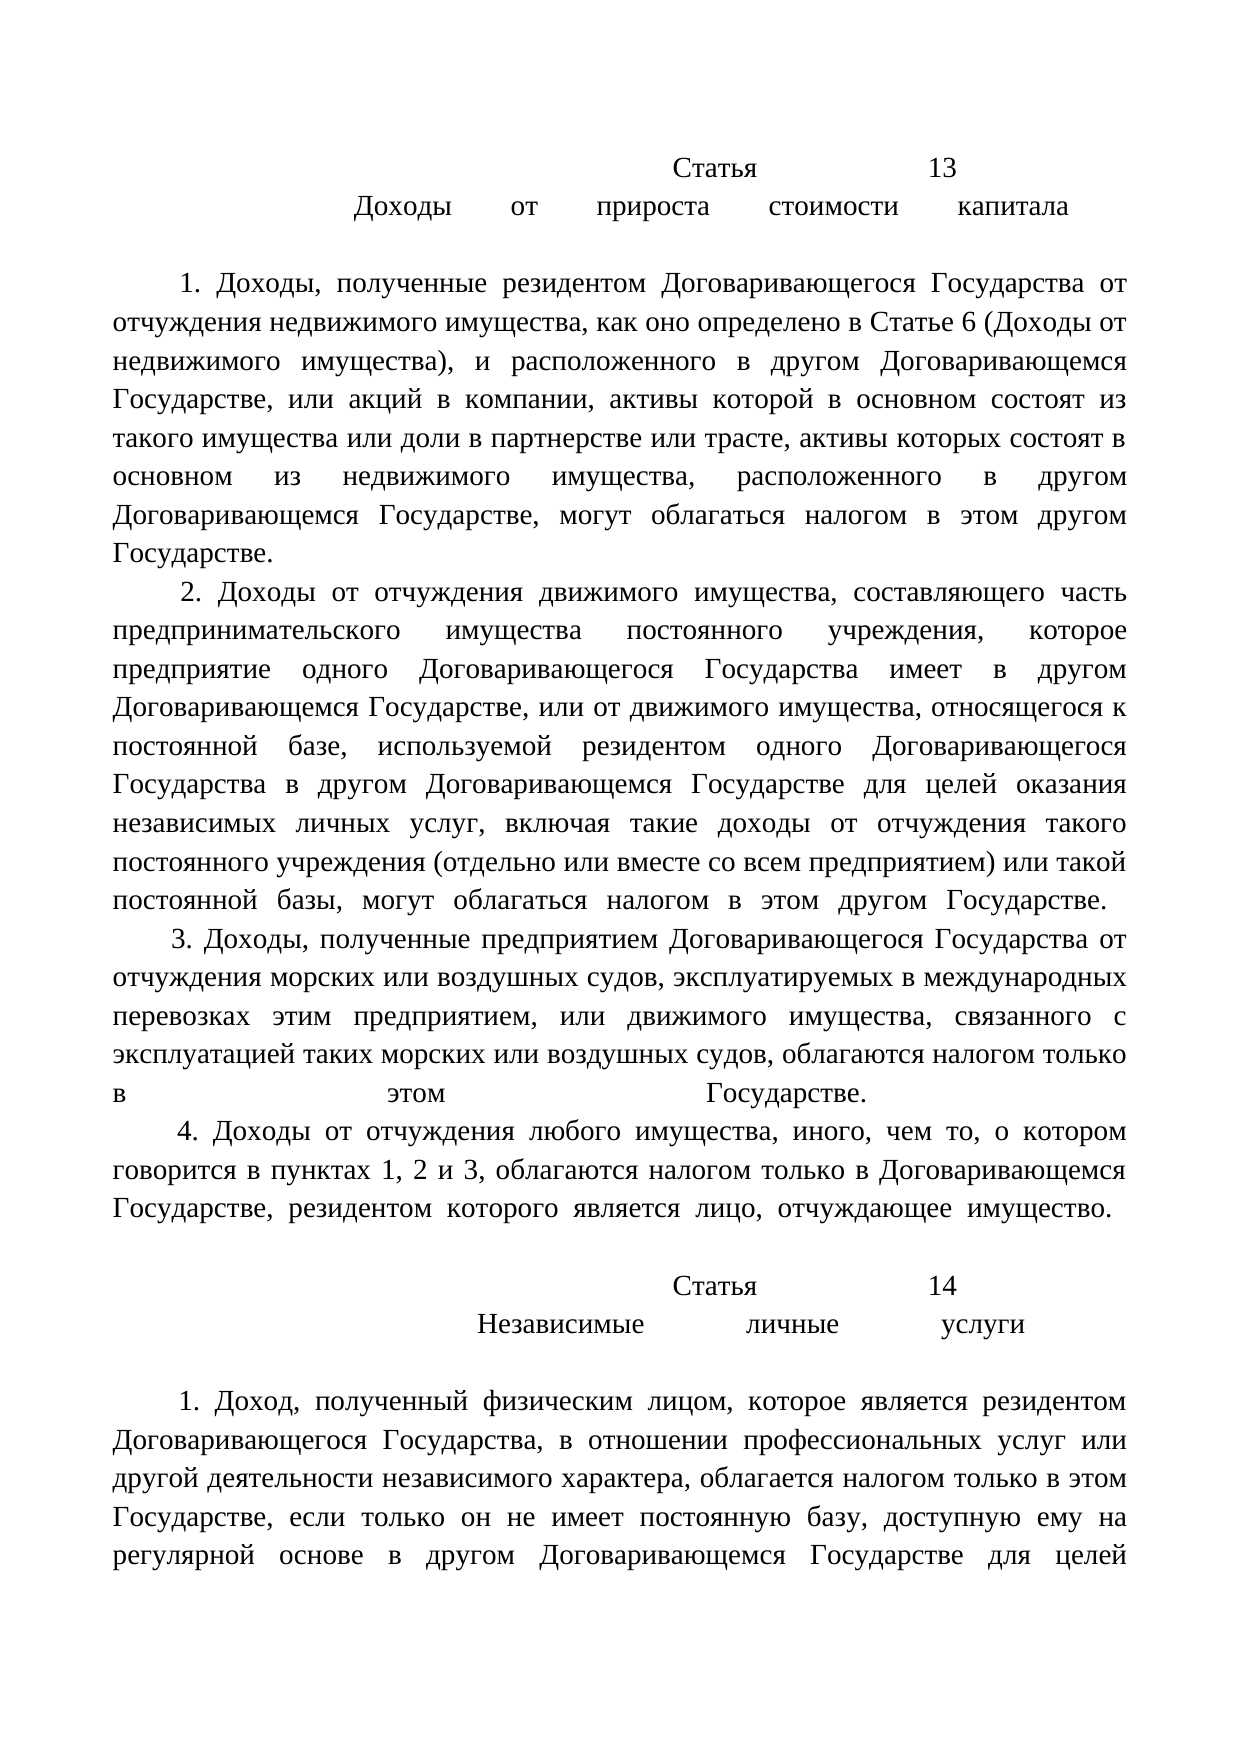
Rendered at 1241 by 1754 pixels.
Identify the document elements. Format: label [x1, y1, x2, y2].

text [112, 150, 1128, 1571]
